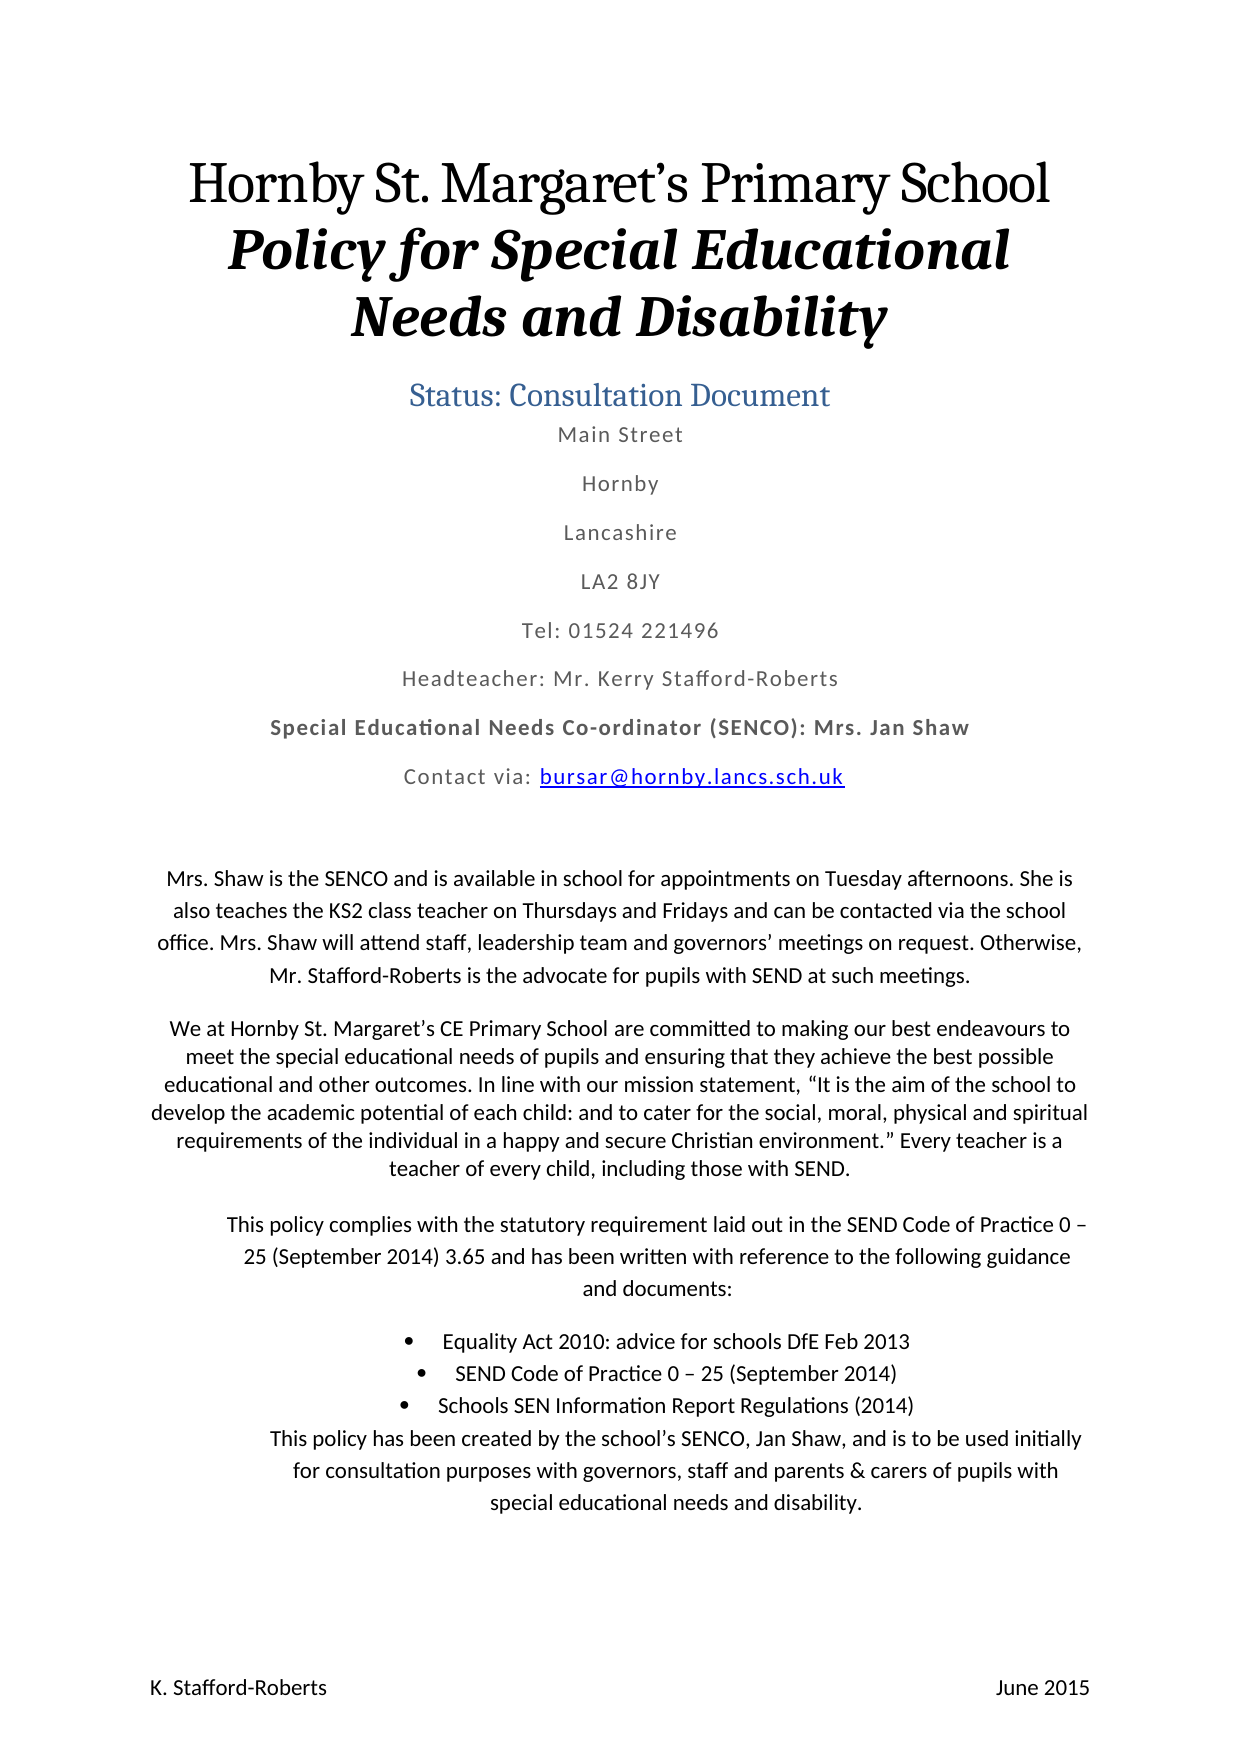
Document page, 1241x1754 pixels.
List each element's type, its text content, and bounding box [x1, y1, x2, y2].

list Schools SEN Information Report Regulations (2014) [225, 1392, 1090, 1420]
text We at Hornby St. Margaret’s CE Primary School are committed to making our best endeavours to meet the special educational needs of pupils and ensuring that they achieve the best possible educational and other outcomes. In line with our mission statement, “It is the aim of the school to develop the academic potential of each child: and to cater for the social, moral, physical and spiritual requirements of the individual in a happy and secure Christian environment.” Every teacher is a teacher of every child, including those with SEND. [150, 1014, 1090, 1182]
subtitle Headteacher: Mr. Kerry Stafford-Roberts [150, 664, 1090, 693]
subtitle Hornby [150, 469, 1090, 497]
subtitle Main Street [150, 420, 1090, 448]
list Equality Act 2010: advice for schools DfE Feb 2013 [225, 1327, 1090, 1355]
text This policy complies with the statutory requirement laid out in the SEND Code of Practice 0 – 25 (September 2014) 3.65 and has been written with reference to the following guidance and documents: [225, 1210, 1090, 1302]
title Hornby St. Margaret’s Primary School [150, 150, 1090, 217]
subtitle Contact via: bursar@hornby.lancs.sch.uk [150, 762, 1090, 790]
text Mrs. Shaw is the SENCO and is available in school for appointments on Tuesday afternoons. She is also teaches the KS2 class teacher on Thursdays and Fridays and can be contacted via the school office. Mrs. Shaw will attend staff, leadership team and governors’ meetings on request. Otherwise, Mr. Stafford-Roberts is the advocate for pupils with SEND at such meetings. [150, 864, 1090, 989]
subtitle Lancashire [150, 518, 1090, 546]
list SEND Code of Practice 0 – 25 (September 2014) [225, 1359, 1090, 1387]
subtitle LA2 8JY [150, 567, 1090, 595]
subtitle Status: Consultation Document [150, 376, 1090, 414]
list This policy has been created by the school’s SENCO, Jan Shaw, and is to be used initially for consultation purposes with governors, staff and parents & carers of pupils with special educational needs and disability. [262, 1424, 1090, 1516]
subtitle Special Educational Needs Co-ordinator (SENCO): Mrs. Jan Shaw [150, 713, 1090, 741]
title Policy for Special Educational Needs and Disability [150, 217, 1090, 351]
subtitle Tel: 01524 221496 [150, 616, 1090, 644]
